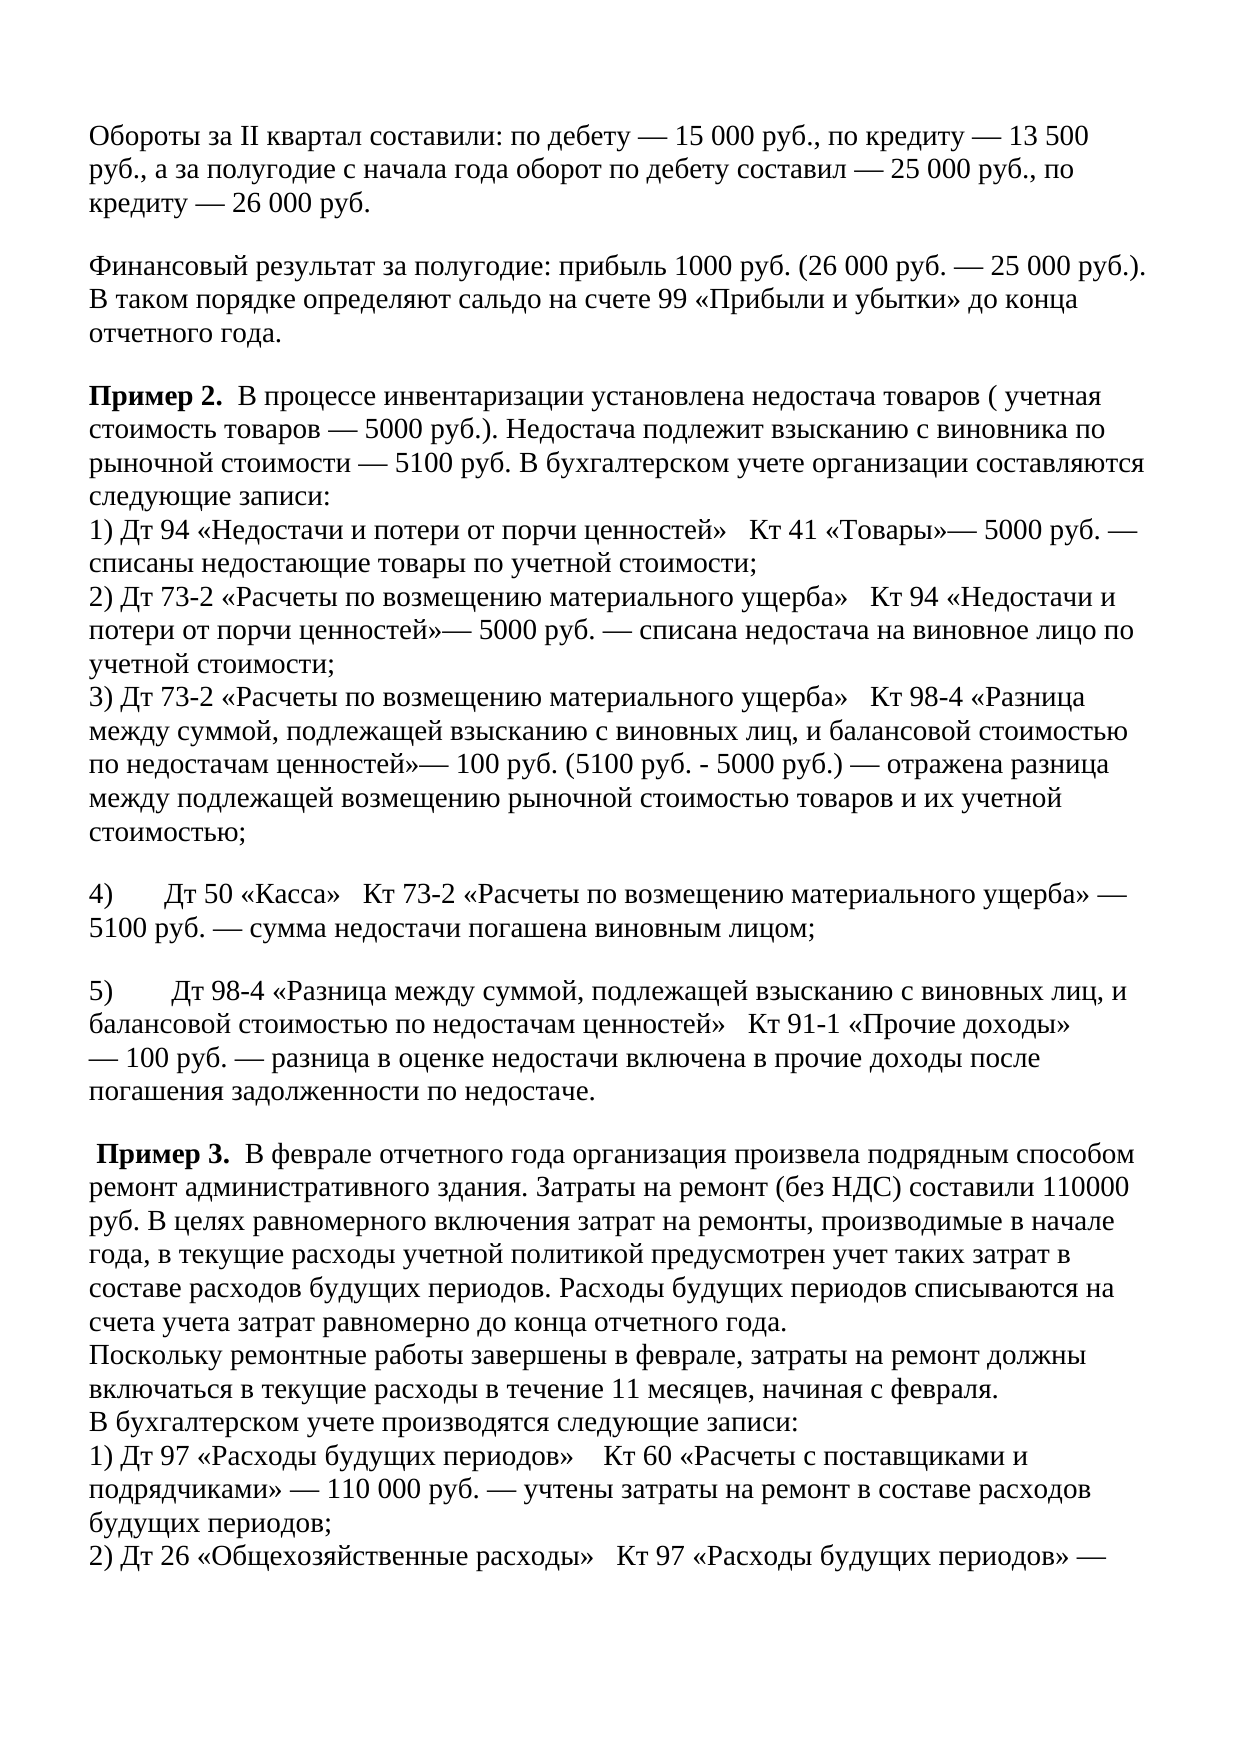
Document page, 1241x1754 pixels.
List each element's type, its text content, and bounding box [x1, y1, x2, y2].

text Финансовый результат за полугодие: прибыль 1000 руб. (26 000 руб. — 25 000 руб.). В таком порядке определяют сальдо на счете 99 «Прибыли и убытки» до конца отчетного года. [89, 248, 1152, 348]
text 5) Дт 98-4 «Разница между суммой, подлежащей взысканию с виновных лиц, и балансовой стоимостью по недостачам ценностей» Кт 91-1 «Прочие доходы» — 100 руб. — разница в оценке недостачи включена в прочие доходы после погашения задолженности по недостаче. [89, 973, 1152, 1107]
text 4) Дт 50 «Касса» Кт 73-2 «Расчеты по возмещению материального ущерба» — 5100 руб. — сумма недостачи погашена виновным лицом; [89, 876, 1152, 943]
text Обороты за II квартал составили: по дебету — 15 000 руб., по кредиту — 13 500 руб., а за полугодие с начала года оборот по дебету составил — 25 000 руб., по кредиту — 26 000 руб. [89, 118, 1152, 219]
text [89, 1136, 1152, 1572]
text Пример 2. В процессе инвентаризации установлена недостача товаров ( учетная стоимость товаров — 5000 руб.). Недостача подлежит взысканию с виновника по рыночной стоимости — 5100 руб. В бухгалтерском учете организации составляются следующие записи: 1) Дт 94 «Недостачи и потери от порчи ценностей» Кт 41 «Товары»— 5000 руб. — списаны недостающие товары по учетной стоимости; 2) Дт 73-2 «Расчеты по возмещению материального ущерба» Кт 94 «Недостачи и потери от порчи ценностей»— 5000 руб. — списана недостача на виновное лицо по учетной стоимости; 3) Дт 73-2 «Расчеты по возмещению материального ущерба» Кт 98-4 «Разница между суммой, подлежащей взысканию с виновных лиц, и балансовой стоимостью по недостачам ценностей»— 100 руб. (5100 руб. - 5000 руб.) — отражена разница между подлежащей возмещению рыночной стоимостью товаров и их учетной стоимостью; [89, 378, 1152, 847]
